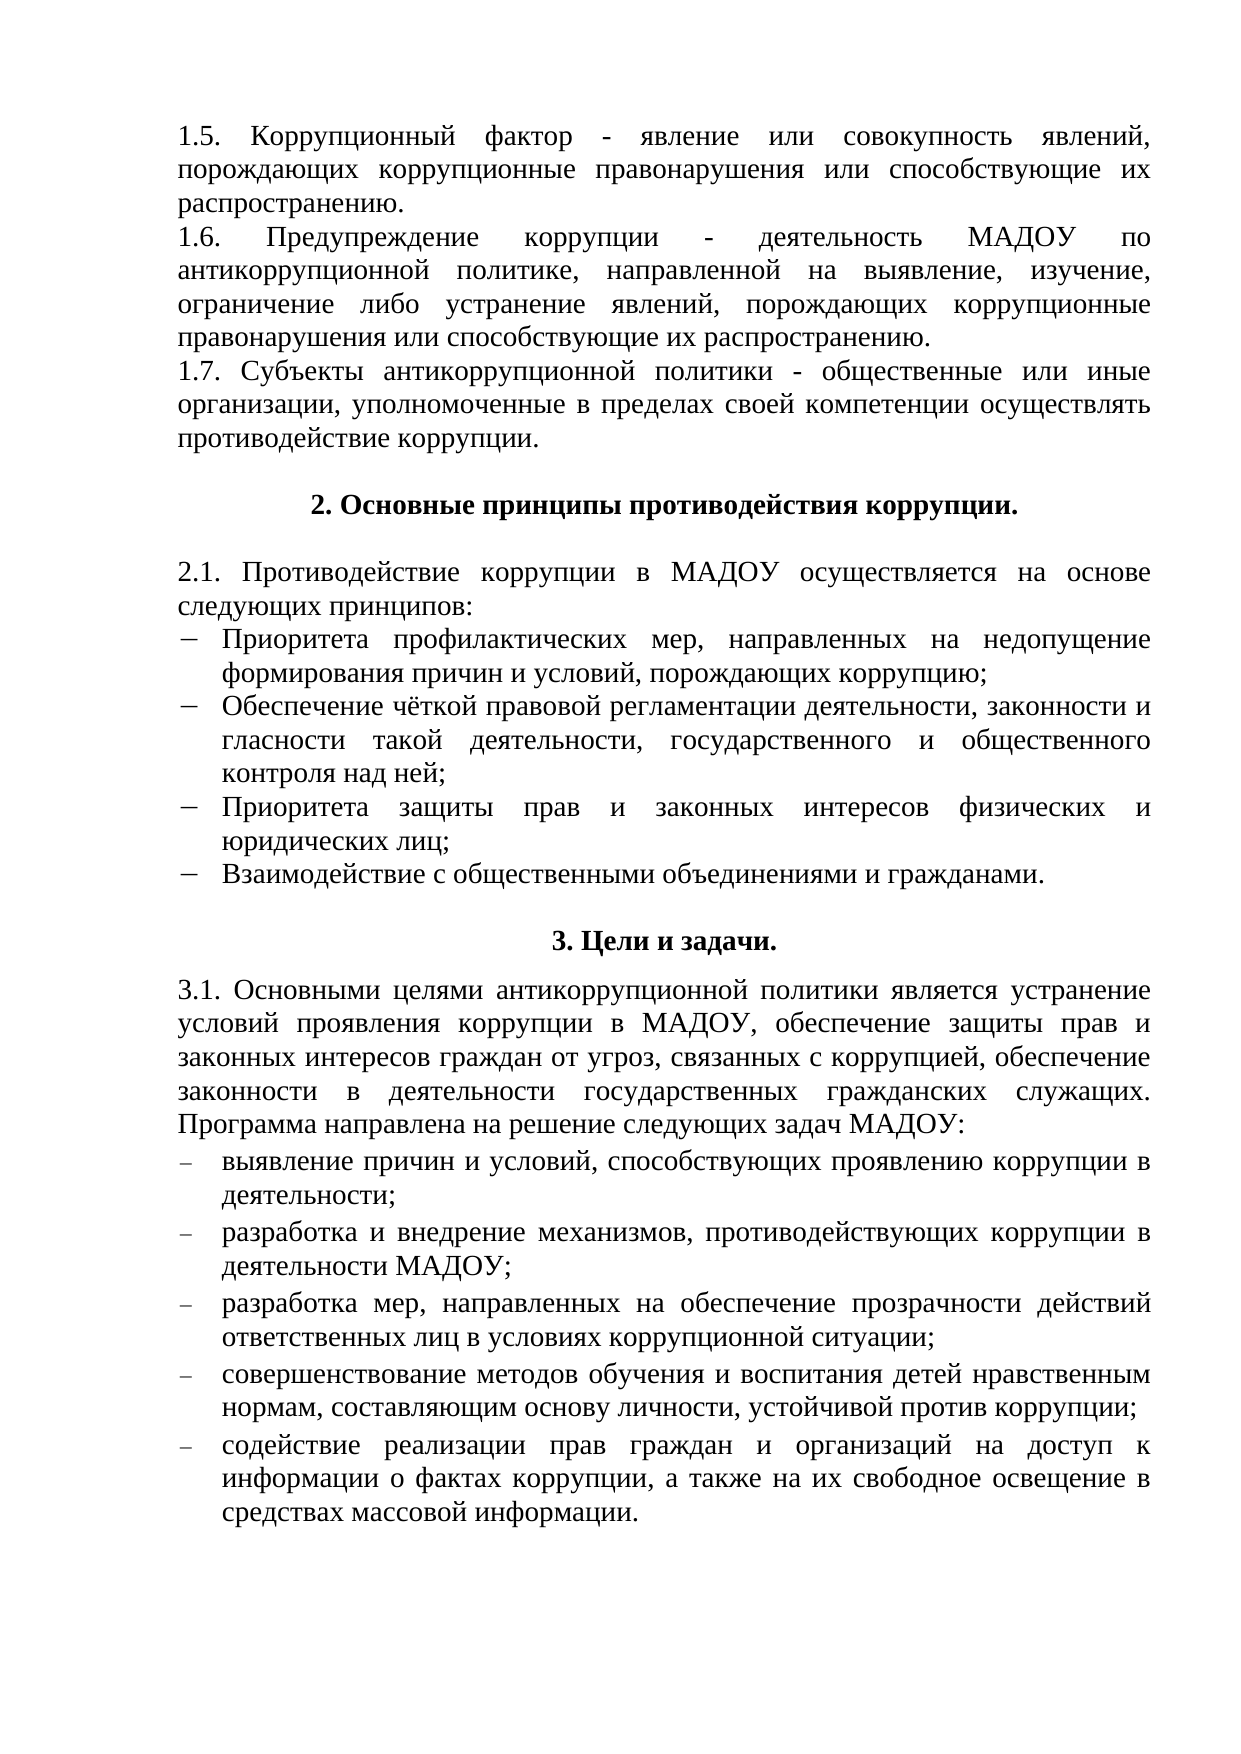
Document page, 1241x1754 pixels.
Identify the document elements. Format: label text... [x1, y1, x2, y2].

list Приоритета защиты прав и законных интересов физических и юридических лиц; [177, 789, 1152, 856]
text 1.7. Субъекты антикоррупционной политики - общественные или иные организации, уполномоченные в пределах своей компетенции осуществлять противодействие коррупции. [177, 353, 1152, 453]
list Взаимодействие с общественными объединениями и гражданами. [177, 856, 1152, 890]
text 2.1. Противодействие коррупции в МАДОУ осуществляется на основе следующих принципов: [177, 554, 1152, 621]
list Приоритета профилактических мер, направленных на недопущение формирования причин и условий, порождающих коррупцию; [177, 621, 1152, 688]
list выявление причин и условий, способствующих проявлению коррупции в деятельности; [177, 1143, 1152, 1211]
text 2. Основные принципы противодействия коррупции. [177, 487, 1152, 521]
list совершенствование методов обучения и воспитания детей нравственным нормам, составляющим основу личности, устойчивой против коррупции; [177, 1356, 1152, 1423]
list разработка и внедрение механизмов, противодействующих коррупции в деятельности МАДОУ; [177, 1214, 1152, 1281]
text 3.1. Основными целями антикоррупционной политики является устранение условий проявления коррупции в МАДОУ, обеспечение защиты прав и законных интересов граждан от угроз, связанных с коррупцией, обеспечение законности в деятельности государственных гражданских служащих. Программа направлена на решение следующих задач МАДОУ: [177, 972, 1152, 1140]
text 1.6. Предупреждение коррупции - деятельность МАДОУ по антикоррупционной политике, направленной на выявление, изучение, ограничение либо устранение явлений, порождающих коррупционные правонарушения или способствующие их распространению. [177, 219, 1152, 353]
list Обеспечение чёткой правовой регламентации деятельности, законности и гласности такой деятельности, государственного и общественного контроля над ней; [177, 688, 1152, 789]
list разработка мер, направленных на обеспечение прозрачности действий ответственных лиц в условиях коррупционной ситуации; [177, 1285, 1152, 1352]
text 3. Цели и задачи. [177, 923, 1152, 957]
list содействие реализации прав граждан и организаций на доступ к информации о фактах коррупции, а также на их свободное освещение в средствах массовой информации. [177, 1427, 1152, 1527]
text 1.5. Коррупционный фактор - явление или совокупность явлений, порождающих коррупционные правонарушения или способствующие их распространению. [177, 118, 1152, 219]
